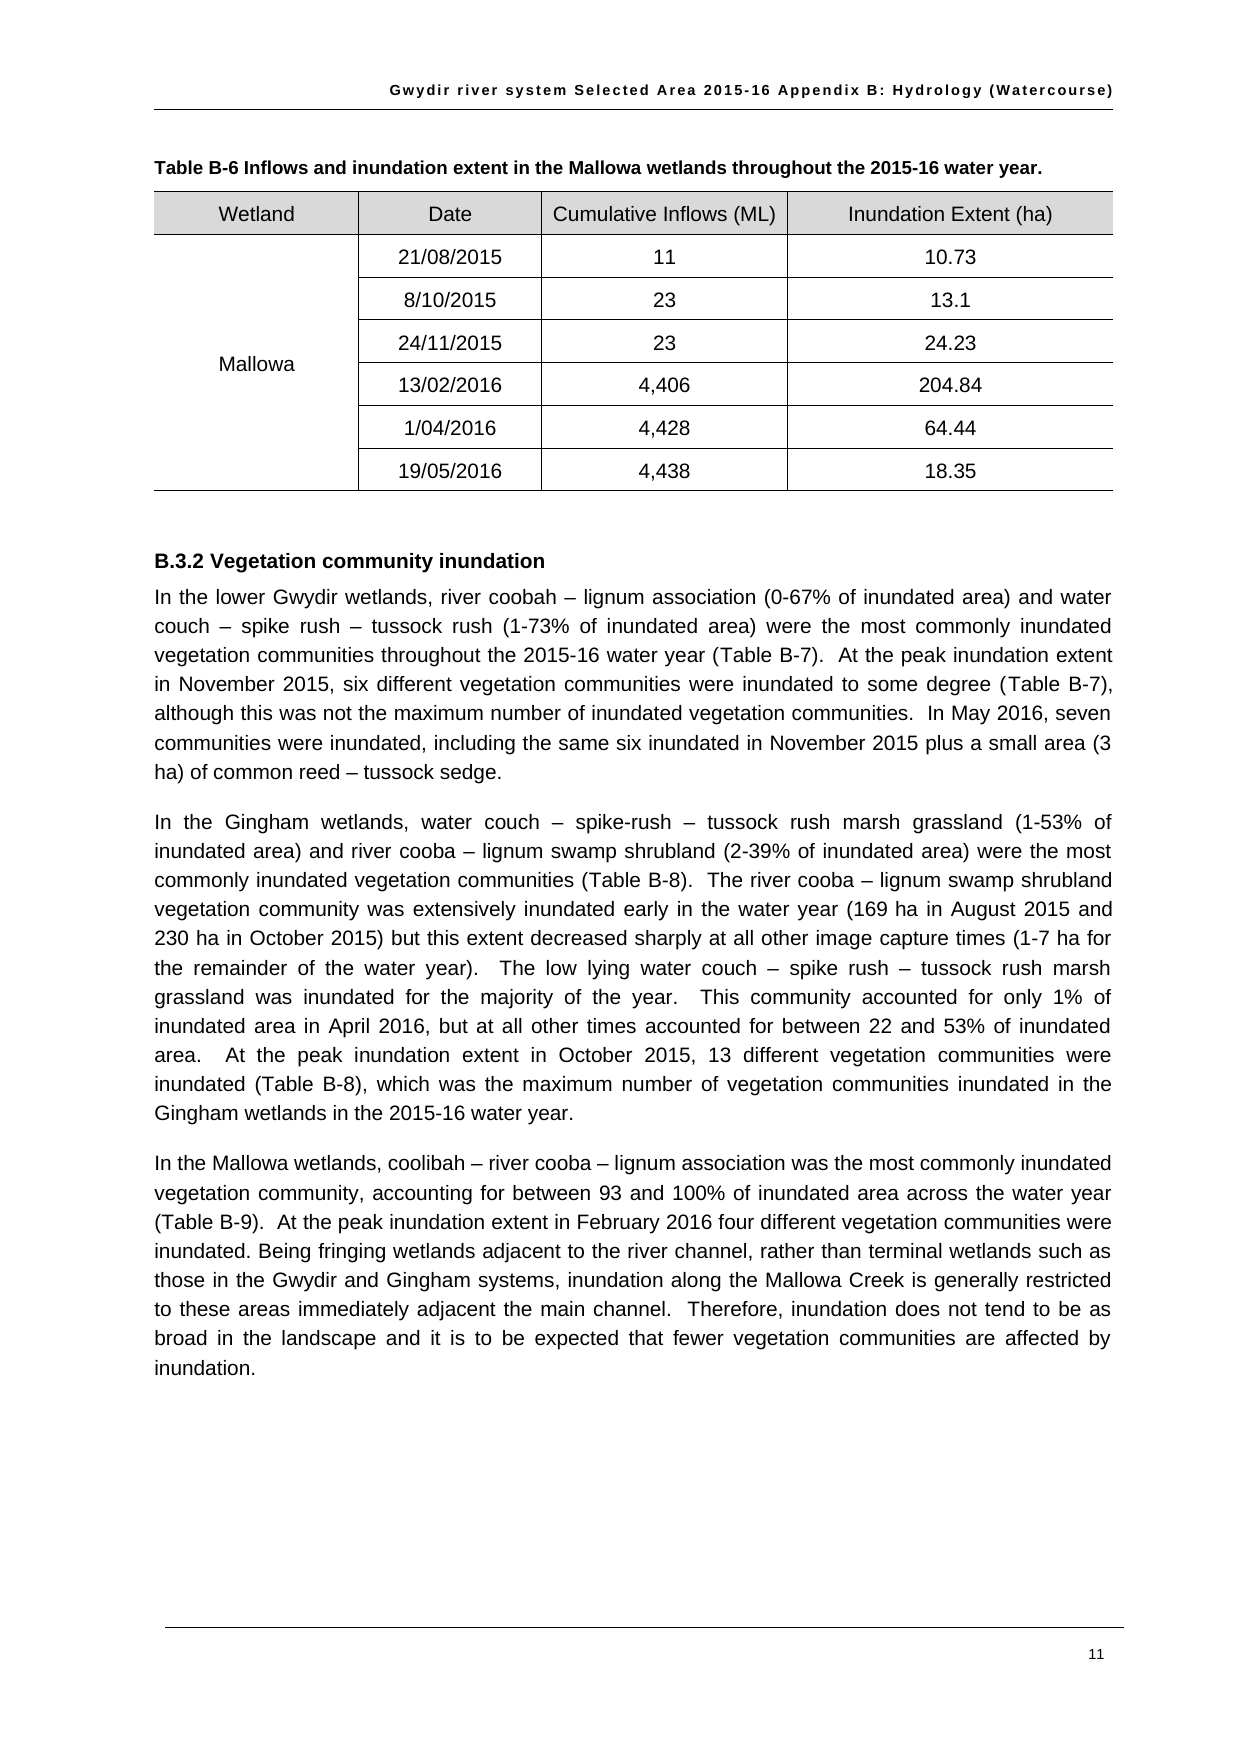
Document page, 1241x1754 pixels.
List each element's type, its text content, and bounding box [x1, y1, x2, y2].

table_cell 13.1 [788, 278, 1113, 319]
table_cell 8/10/2015 [359, 278, 541, 319]
table_cell 18.35 [788, 449, 1113, 490]
table_cell 4,406 [542, 363, 787, 405]
table_cell 23 [542, 320, 787, 362]
table_cell 19/05/2016 [359, 449, 541, 490]
table_cell 4,438 [542, 449, 787, 490]
table_cell 23 [542, 278, 787, 319]
table_header Date [359, 192, 541, 234]
table_cell Mallowa [154, 235, 358, 490]
table_cell 24/11/2015 [359, 320, 541, 362]
table_cell 24.23 [788, 320, 1113, 362]
table_cell 204.84 [788, 363, 1113, 405]
table_cell 13/02/2016 [359, 363, 541, 405]
table_cell 4,428 [542, 406, 787, 447]
table_cell 64.44 [788, 406, 1113, 447]
table_cell 10.73 [788, 235, 1113, 277]
table_header Wetland [154, 192, 358, 234]
table_cell 21/08/2015 [359, 235, 541, 277]
table_cell 1/04/2016 [359, 406, 541, 447]
table_header Inundation Extent (ha) [788, 192, 1113, 234]
subtitle Vegetation community inundation [154, 545, 1113, 574]
table_header Cumulative Inflows (ML) [542, 192, 787, 234]
table_cell 11 [542, 235, 787, 277]
